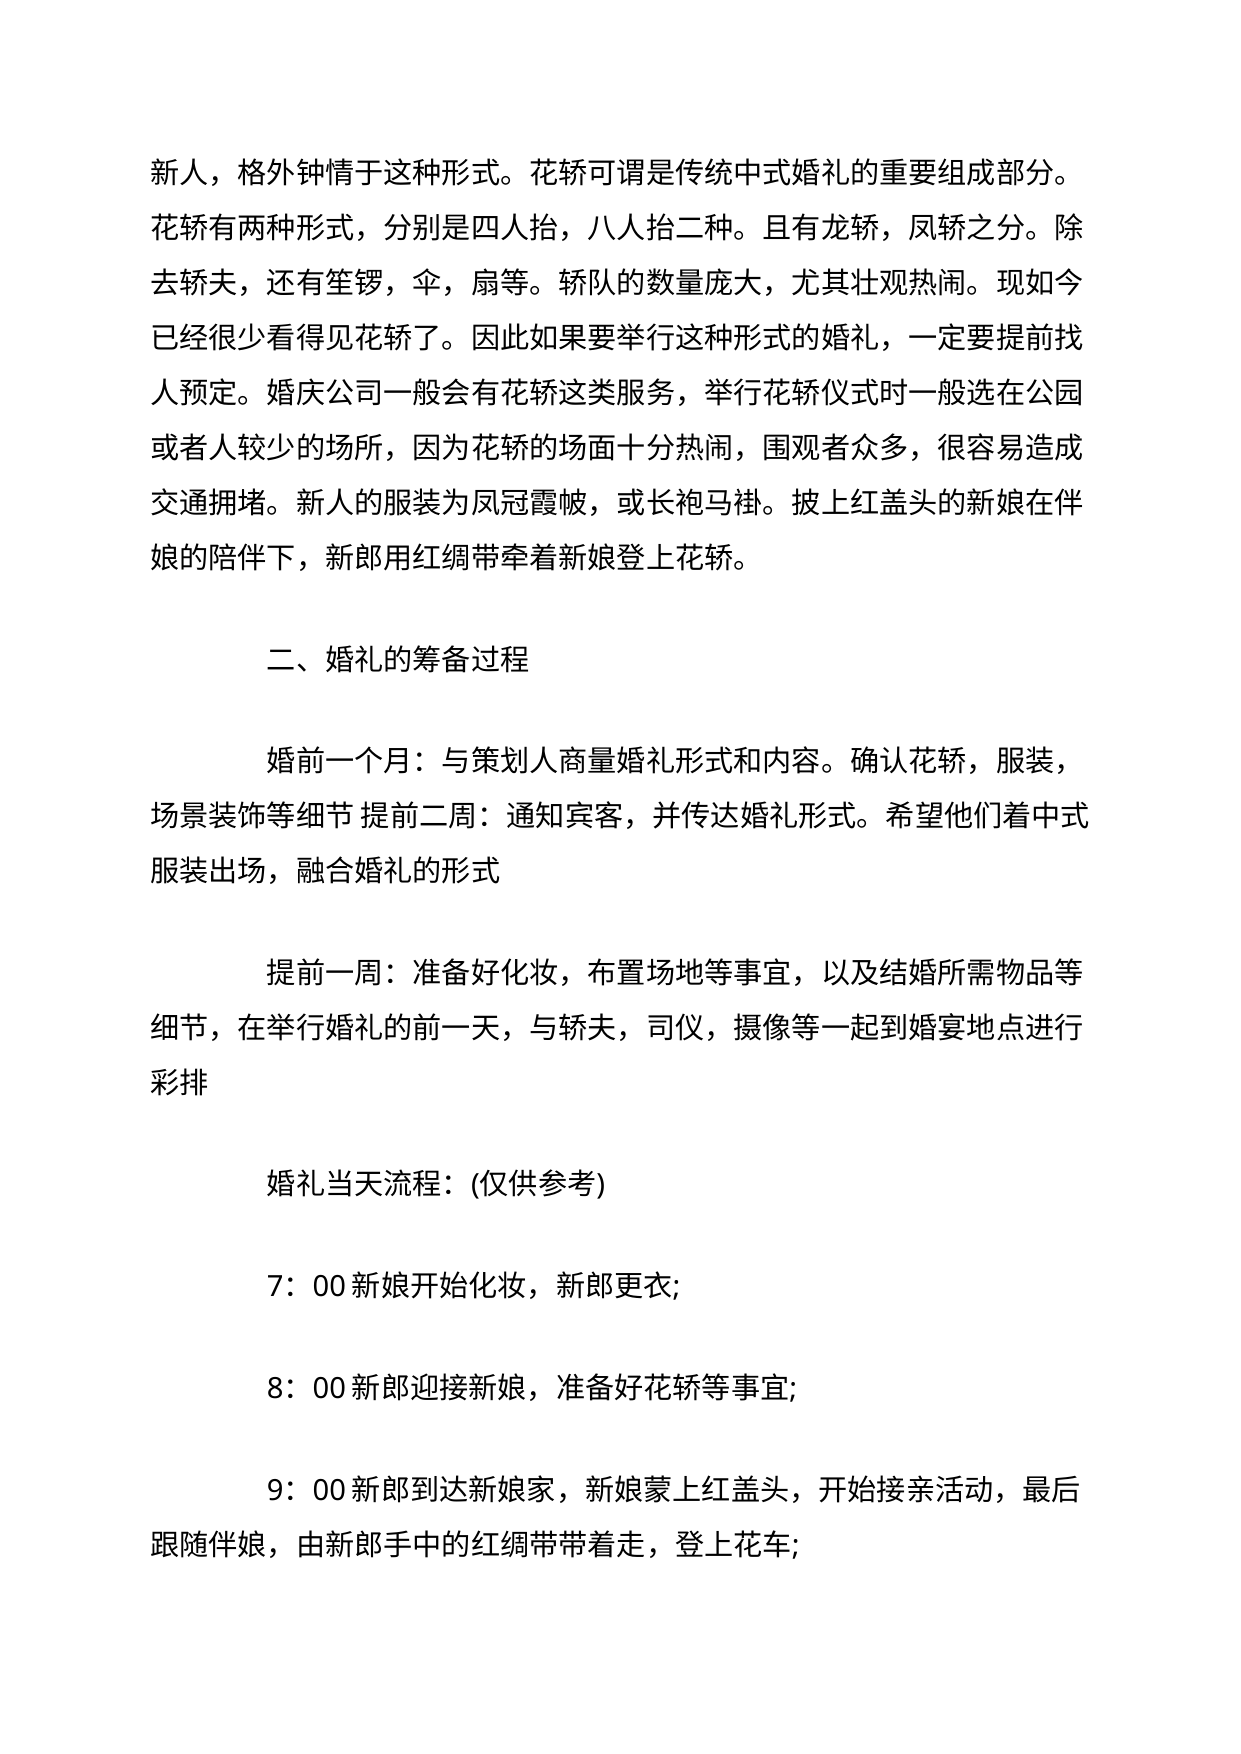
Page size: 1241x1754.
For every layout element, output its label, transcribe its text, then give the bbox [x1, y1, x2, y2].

text 婚礼当天流程：(仅供参考) [150, 1161, 1090, 1203]
text 7：00新娘开始化妆，新郎更衣; [150, 1263, 1090, 1305]
text 提前一周：准备好化妆，布置场地等事宜，以及结婚所需物品等细节，在举行婚礼的前一天，与轿夫，司仪，摄像等一起到婚宴地点进行彩排 [150, 949, 1090, 1101]
text 二、婚礼的筹备过程 [150, 636, 1090, 678]
text 9：00新郎到达新娘家，新娘蒙上红盖头，开始接亲活动，最后跟随伴娘，由新郎手中的红绸带带着走，登上花车; [150, 1467, 1090, 1564]
text 8：00新郎迎接新娘，准备好花轿等事宜; [150, 1365, 1090, 1407]
text 婚前一个月：与策划人商量婚礼形式和内容。确认花轿，服装，场景装饰等细节 提前二周：通知宾客，并传达婚礼形式。希望他们着中式服装出场，融合婚礼的形式 [150, 738, 1090, 890]
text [150, 150, 1090, 577]
